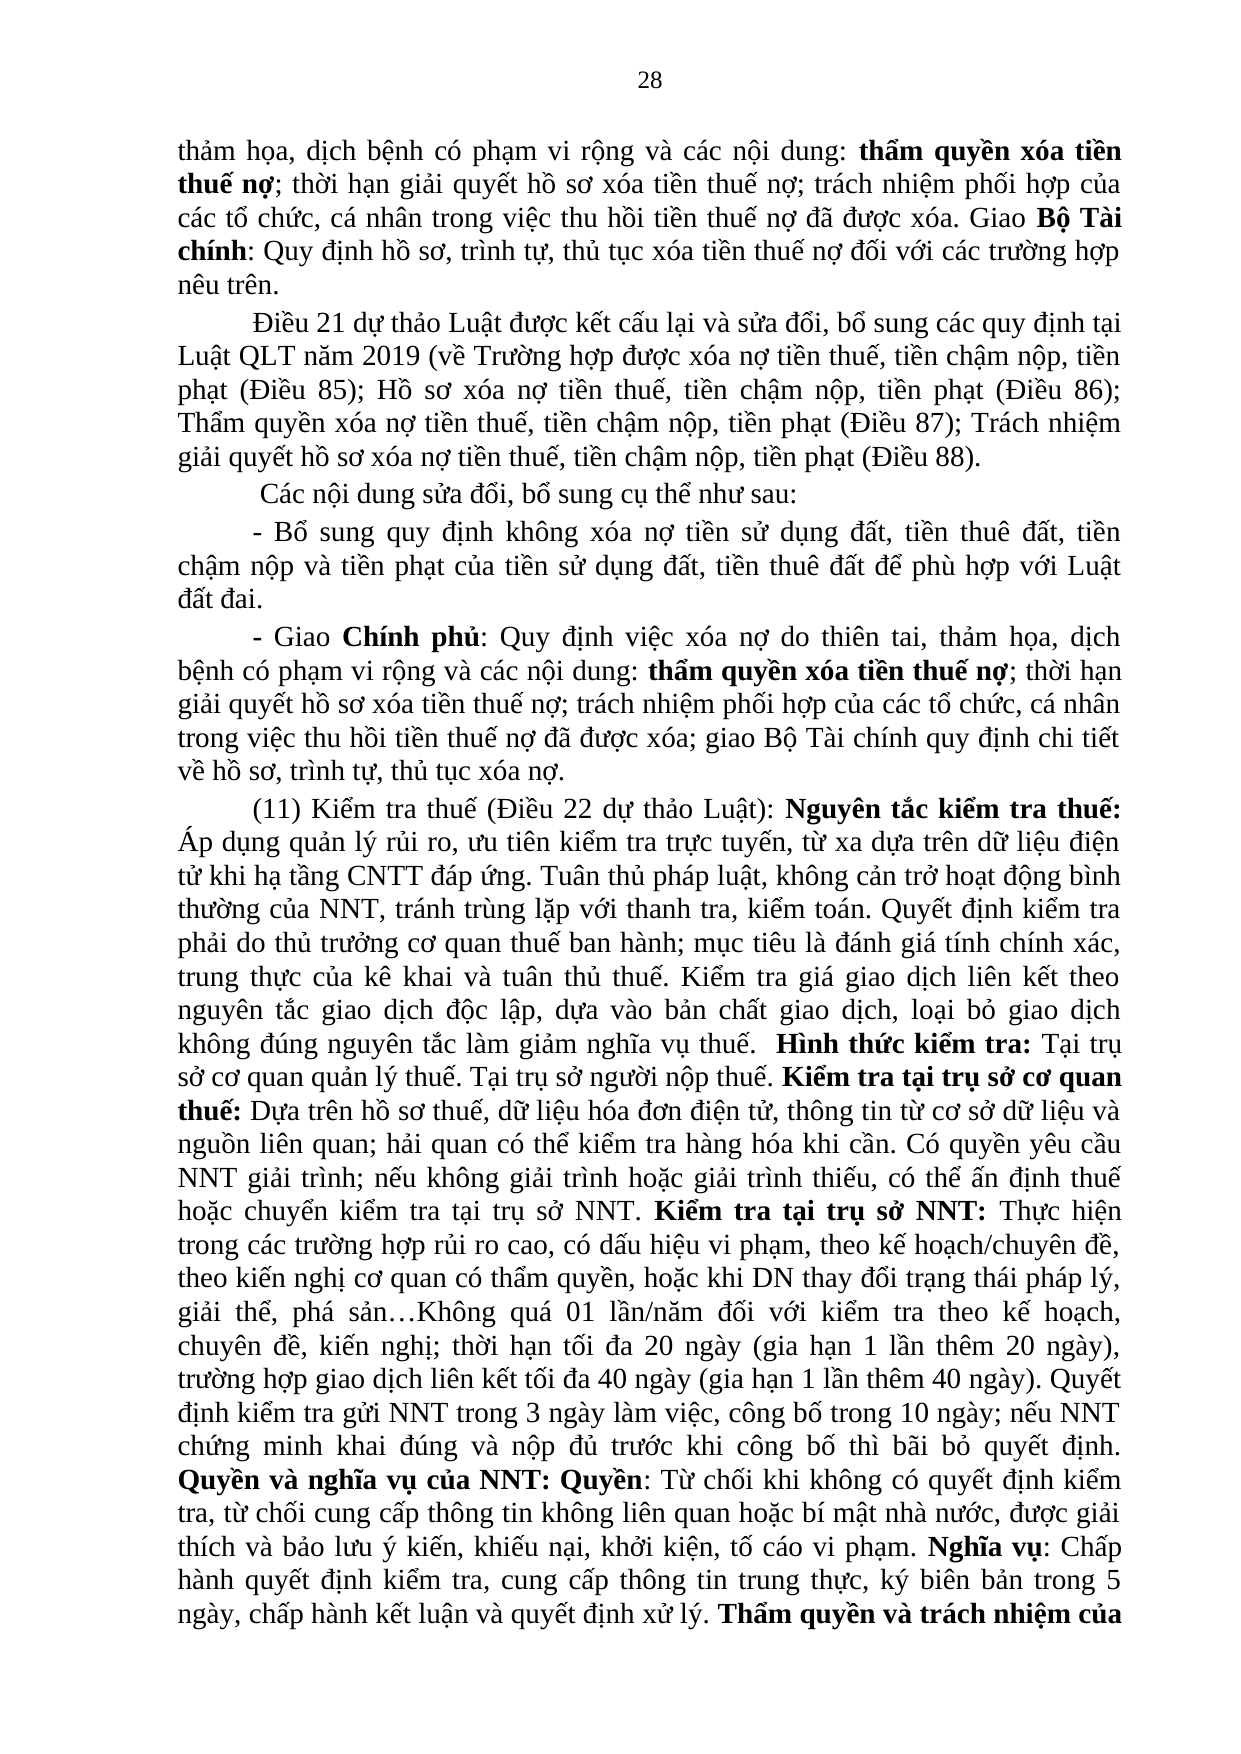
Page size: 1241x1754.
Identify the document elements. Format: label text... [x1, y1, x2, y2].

text Các nội dung sửa đổi, bổ sung cụ thể như sau: [177, 477, 1122, 510]
text Điều 21 dự thảo Luật được kết cấu lại và sửa đổi, bổ sung các quy định tại Luật QLT năm 2019 (về Trường hợp được xóa nợ tiền thuế, tiền chậm nộp, tiền phạt (Điều 85); Hồ sơ xóa nợ tiền thuế, tiền chậm nộp, tiền phạt (Điều 86); Thẩm quyền xóa nợ tiền thuế, tiền chậm nộp, tiền phạt (Điều 87); Trách nhiệm giải quyết hồ sơ xóa nợ tiền thuế, tiền chậm nộp, tiền phạt (Điều 88). [177, 305, 1122, 472]
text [177, 133, 1122, 301]
text - Giao Chính phủ: Quy định việc xóa nợ do thiên tai, thảm họa, dịch bệnh có phạm vi rộng và các nội dung: thẩm quyền xóa tiền thuế nợ; thời hạn giải quyết hồ sơ xóa tiền thuế nợ; trách nhiệm phối hợp của các tổ chức, cá nhân trong việc thu hồi tiền thuế nợ đã được xóa; giao Bộ Tài chính quy định chi tiết về hồ sơ, trình tự, thủ tục xóa nợ. [177, 619, 1122, 787]
text - Bổ sung quy định không xóa nợ tiền sử dụng đất, tiền thuê đất, tiền chậm nộp và tiền phạt của tiền sử dụng đất, tiền thuê đất để phù hợp với Luật đất đai. [177, 514, 1122, 615]
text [177, 791, 1122, 1629]
